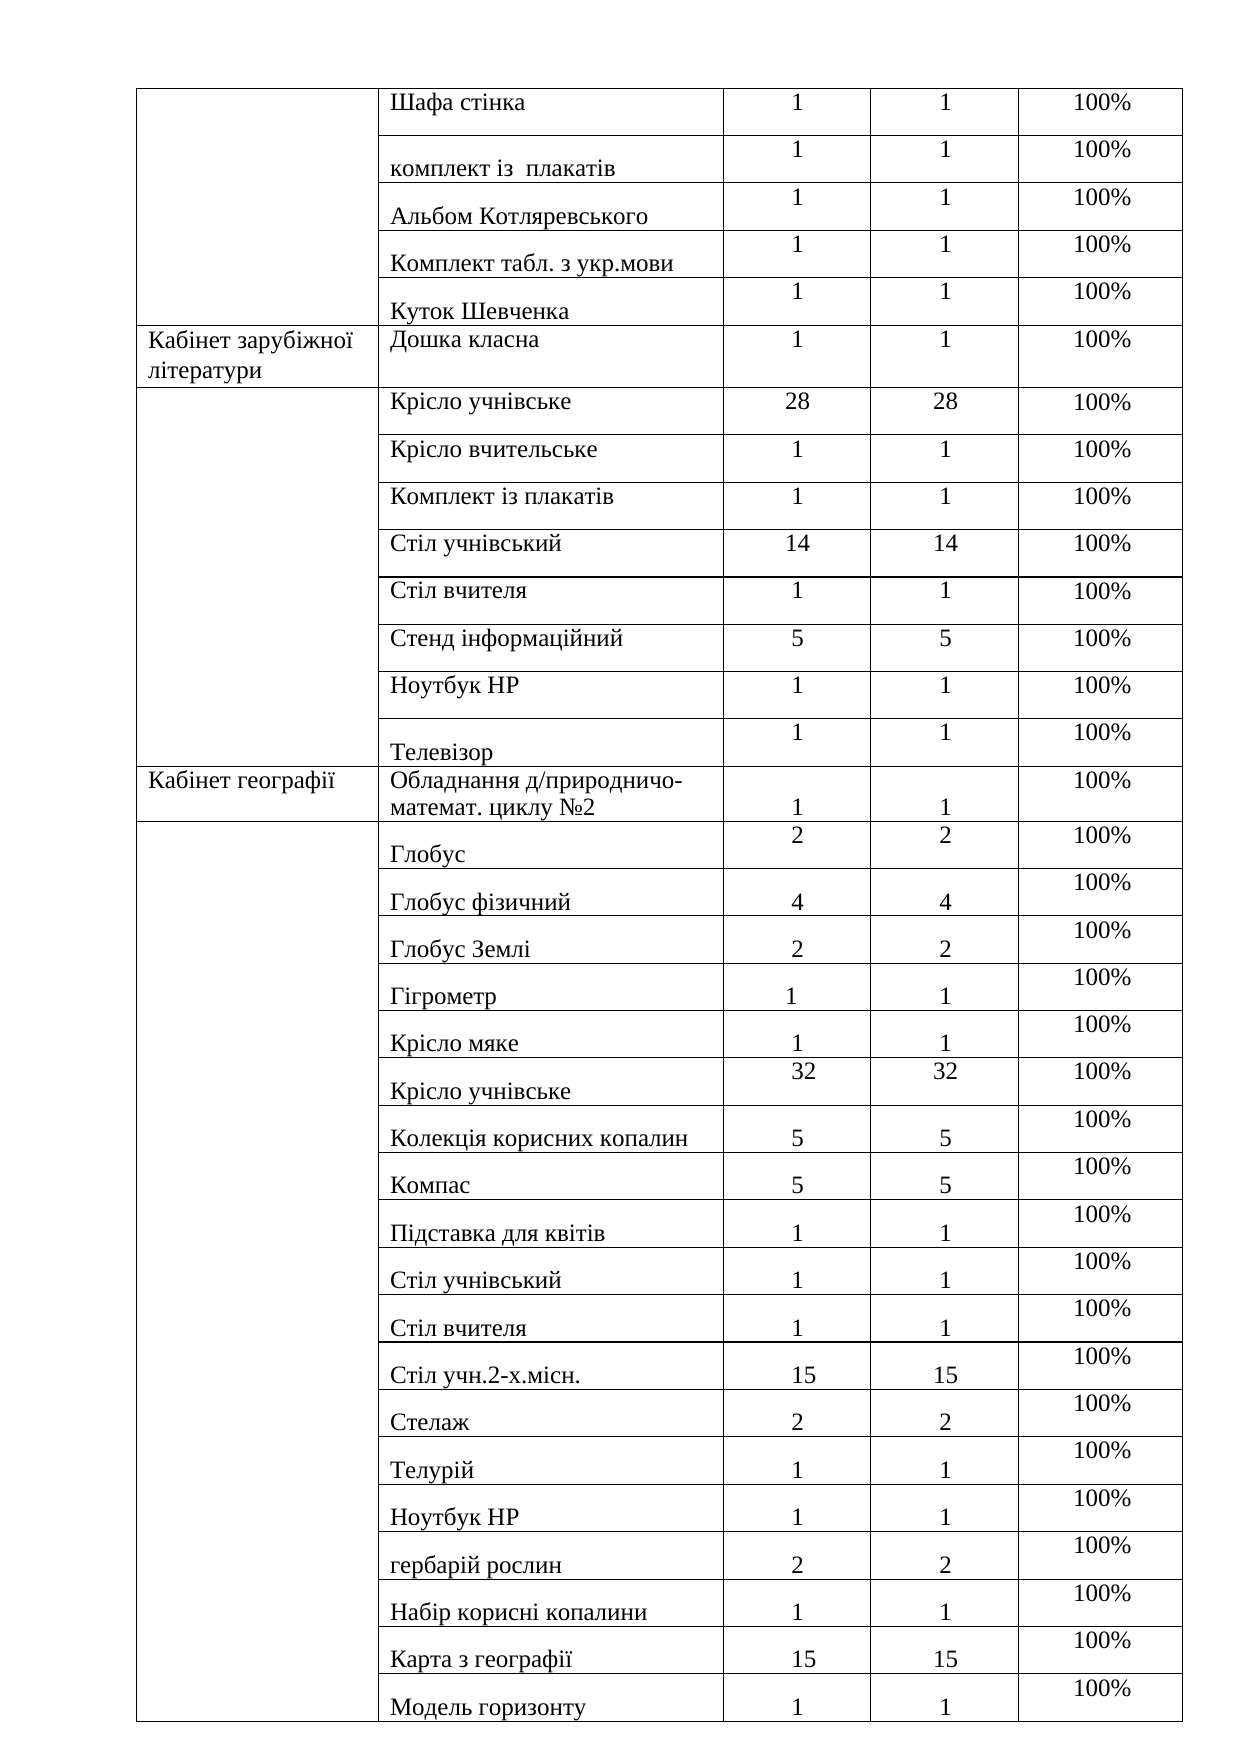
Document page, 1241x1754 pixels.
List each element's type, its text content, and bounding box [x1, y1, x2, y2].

table_cell Комплект із плакатів [379, 483, 723, 529]
table_cell 100% [1019, 1437, 1182, 1484]
table_header 100% [1019, 89, 1182, 135]
table_cell Глобус фiзичний [379, 869, 723, 915]
table_cell 2 [724, 916, 870, 962]
table_cell 2 [724, 1532, 870, 1578]
table_cell Глобус [379, 822, 723, 868]
table_cell 32 [724, 1058, 870, 1104]
table_cell Набір корисні копалини [379, 1580, 723, 1626]
table_cell 1 [724, 435, 870, 482]
table_cell 100% [1019, 1153, 1182, 1199]
table_cell 100% [1019, 1011, 1182, 1057]
table_cell 100% [1019, 278, 1182, 324]
table_cell Стіл учнівський [379, 530, 723, 576]
table_cell Модель горизонту [379, 1674, 723, 1721]
table_cell 5 [871, 625, 1018, 671]
table_cell Телурiй [379, 1437, 723, 1484]
table_cell 32 [871, 1058, 1018, 1104]
table_cell 1 [871, 1485, 1018, 1531]
table_cell 5 [724, 1153, 870, 1199]
table_cell 1 [871, 672, 1018, 718]
table_cell 1 [871, 326, 1018, 387]
table_cell 5 [724, 1106, 870, 1152]
table_cell Стiл учнiвський [379, 1248, 723, 1294]
table_cell 1 [871, 719, 1018, 766]
table_cell [137, 388, 378, 718]
table_cell 100% [1019, 1200, 1182, 1247]
table_cell 100% [1019, 530, 1182, 576]
table_cell 1 [724, 483, 870, 529]
table_cell Крісло вчительське [379, 435, 723, 482]
table_cell Альбом Котляревського [379, 183, 723, 230]
table_cell 14 [724, 530, 870, 576]
table_cell Ноутбук HP [379, 1485, 723, 1531]
table_cell 2 [724, 822, 870, 868]
table_cell Компас [379, 1153, 723, 1199]
table_cell 15 [724, 1627, 870, 1673]
table_cell 100% [1019, 767, 1182, 821]
table_cell Стіл вчителя [379, 578, 723, 623]
table_cell 1 [724, 1011, 870, 1057]
table_cell 100% [1019, 672, 1182, 718]
table_cell 1 [871, 964, 1018, 1010]
table_cell 15 [871, 1627, 1018, 1673]
table_cell 1 [871, 278, 1018, 324]
table_cell Крісло учнівське [379, 388, 723, 434]
table_cell 100% [1019, 1580, 1182, 1626]
table_cell Дошка класна [379, 326, 723, 387]
table_cell [137, 718, 378, 766]
table_cell 15 [724, 1343, 870, 1389]
table_cell 1 [724, 1674, 870, 1721]
table_cell 100% [1019, 1248, 1182, 1294]
table_cell 2 [871, 1532, 1018, 1578]
table_cell Колекцiя корисних копалин [379, 1106, 723, 1152]
table_cell 4 [724, 869, 870, 915]
table_cell 2 [871, 916, 1018, 962]
table_cell Стiл вчителя [379, 1295, 723, 1341]
table_header Шафа стінка [379, 89, 723, 135]
table_cell 100% [1019, 719, 1182, 766]
table_cell 100% [1019, 1390, 1182, 1436]
table_cell 1 [724, 578, 870, 623]
table_cell Гігрометр [379, 964, 723, 1010]
table_header [137, 89, 378, 324]
table_cell 28 [871, 388, 1018, 434]
table_header 1 [871, 89, 1018, 135]
table_cell 100% [1019, 625, 1182, 671]
table_cell Крiсло учнiвське [379, 1058, 723, 1104]
table_cell 1 [871, 1437, 1018, 1484]
table_cell 100% [1019, 1058, 1182, 1104]
table_cell 100% [1019, 822, 1182, 868]
table_cell [137, 822, 378, 1721]
table_cell 1 [724, 136, 870, 182]
table_cell 5 [724, 625, 870, 671]
table_cell 1 [724, 719, 870, 766]
table_cell 1 [724, 231, 870, 277]
table_cell Кабінет зарубіжної літератури [137, 326, 378, 387]
table_cell 1 [724, 1580, 870, 1626]
table_cell 1 [724, 183, 870, 230]
table_cell 2 [724, 1390, 870, 1436]
table_cell 1 [871, 1200, 1018, 1247]
table_cell 28 [724, 388, 870, 434]
table_cell 1 [871, 435, 1018, 482]
table_cell 1 [724, 1248, 870, 1294]
table_cell 1 [724, 767, 870, 821]
table_cell 1 [871, 1674, 1018, 1721]
table_cell Стiл учн.2-х.мiсн. [379, 1343, 723, 1389]
table_cell 1 [871, 1580, 1018, 1626]
table_cell Карта з географії [379, 1627, 723, 1673]
table_cell 1 [724, 1485, 870, 1531]
table_cell 5 [871, 1106, 1018, 1152]
table_cell Куток Шевченка [379, 278, 723, 324]
table_cell 1 [871, 231, 1018, 277]
table_cell 1 [724, 1200, 870, 1247]
table_cell 1 [724, 1295, 870, 1341]
table_cell Ноутбук НР [379, 672, 723, 718]
table_cell 1 [871, 1295, 1018, 1341]
table_cell 100% [1019, 1627, 1182, 1673]
table_cell 1 [724, 326, 870, 387]
table_cell 100% [1019, 1485, 1182, 1531]
table_cell 5 [871, 1153, 1018, 1199]
table_cell 100% [1019, 1674, 1182, 1721]
table_cell 100% [1019, 1106, 1182, 1152]
table_cell Стенд інформаційний [379, 625, 723, 671]
table_header 1 [724, 89, 870, 135]
table_cell 100% [1019, 916, 1182, 962]
table_cell 1 [871, 1248, 1018, 1294]
table_cell 100% [1019, 869, 1182, 915]
table_cell 100% [1019, 483, 1182, 529]
table_cell 100% [1019, 388, 1182, 434]
table_cell 2 [871, 1390, 1018, 1436]
table_cell 100% [1019, 1295, 1182, 1341]
table_cell 2 [871, 822, 1018, 868]
table_cell 100% [1019, 435, 1182, 482]
table_cell 100% [1019, 578, 1182, 623]
table_cell Глобус Землi [379, 916, 723, 962]
table_cell Телевiзор [379, 719, 723, 766]
table_cell 100% [1019, 1343, 1182, 1389]
table_cell 15 [871, 1343, 1018, 1389]
table_cell гербарій рослин [379, 1532, 723, 1578]
table_cell 1 [724, 672, 870, 718]
table_cell 1 [724, 1437, 870, 1484]
table_cell 14 [871, 530, 1018, 576]
table_cell 100% [1019, 231, 1182, 277]
table_cell 100% [1019, 136, 1182, 182]
table_cell 1 [871, 767, 1018, 821]
table_cell 1 [871, 1011, 1018, 1057]
table_cell 1 [871, 183, 1018, 230]
table_cell 100% [1019, 326, 1182, 387]
table_cell 4 [871, 869, 1018, 915]
table_cell 100% [1019, 1532, 1182, 1578]
table_cell 100% [1019, 183, 1182, 230]
table_cell 1 [724, 964, 870, 1010]
table_cell Пiдставка для квiтiв [379, 1200, 723, 1247]
table_cell 100% [1019, 964, 1182, 1010]
table_cell Крiсло мяке [379, 1011, 723, 1057]
table_cell 1 [871, 578, 1018, 623]
table_cell Обладнання д/природничо-математ. циклу №2 [379, 767, 723, 821]
table_cell комплект із плакатів [379, 136, 723, 182]
table_cell Стелаж [379, 1390, 723, 1436]
table_cell Комплект табл. з укр.мови [379, 231, 723, 277]
table_cell 1 [871, 483, 1018, 529]
table_cell 1 [871, 136, 1018, 182]
table_cell 1 [724, 278, 870, 324]
table_cell Кабінет географії [137, 767, 378, 821]
